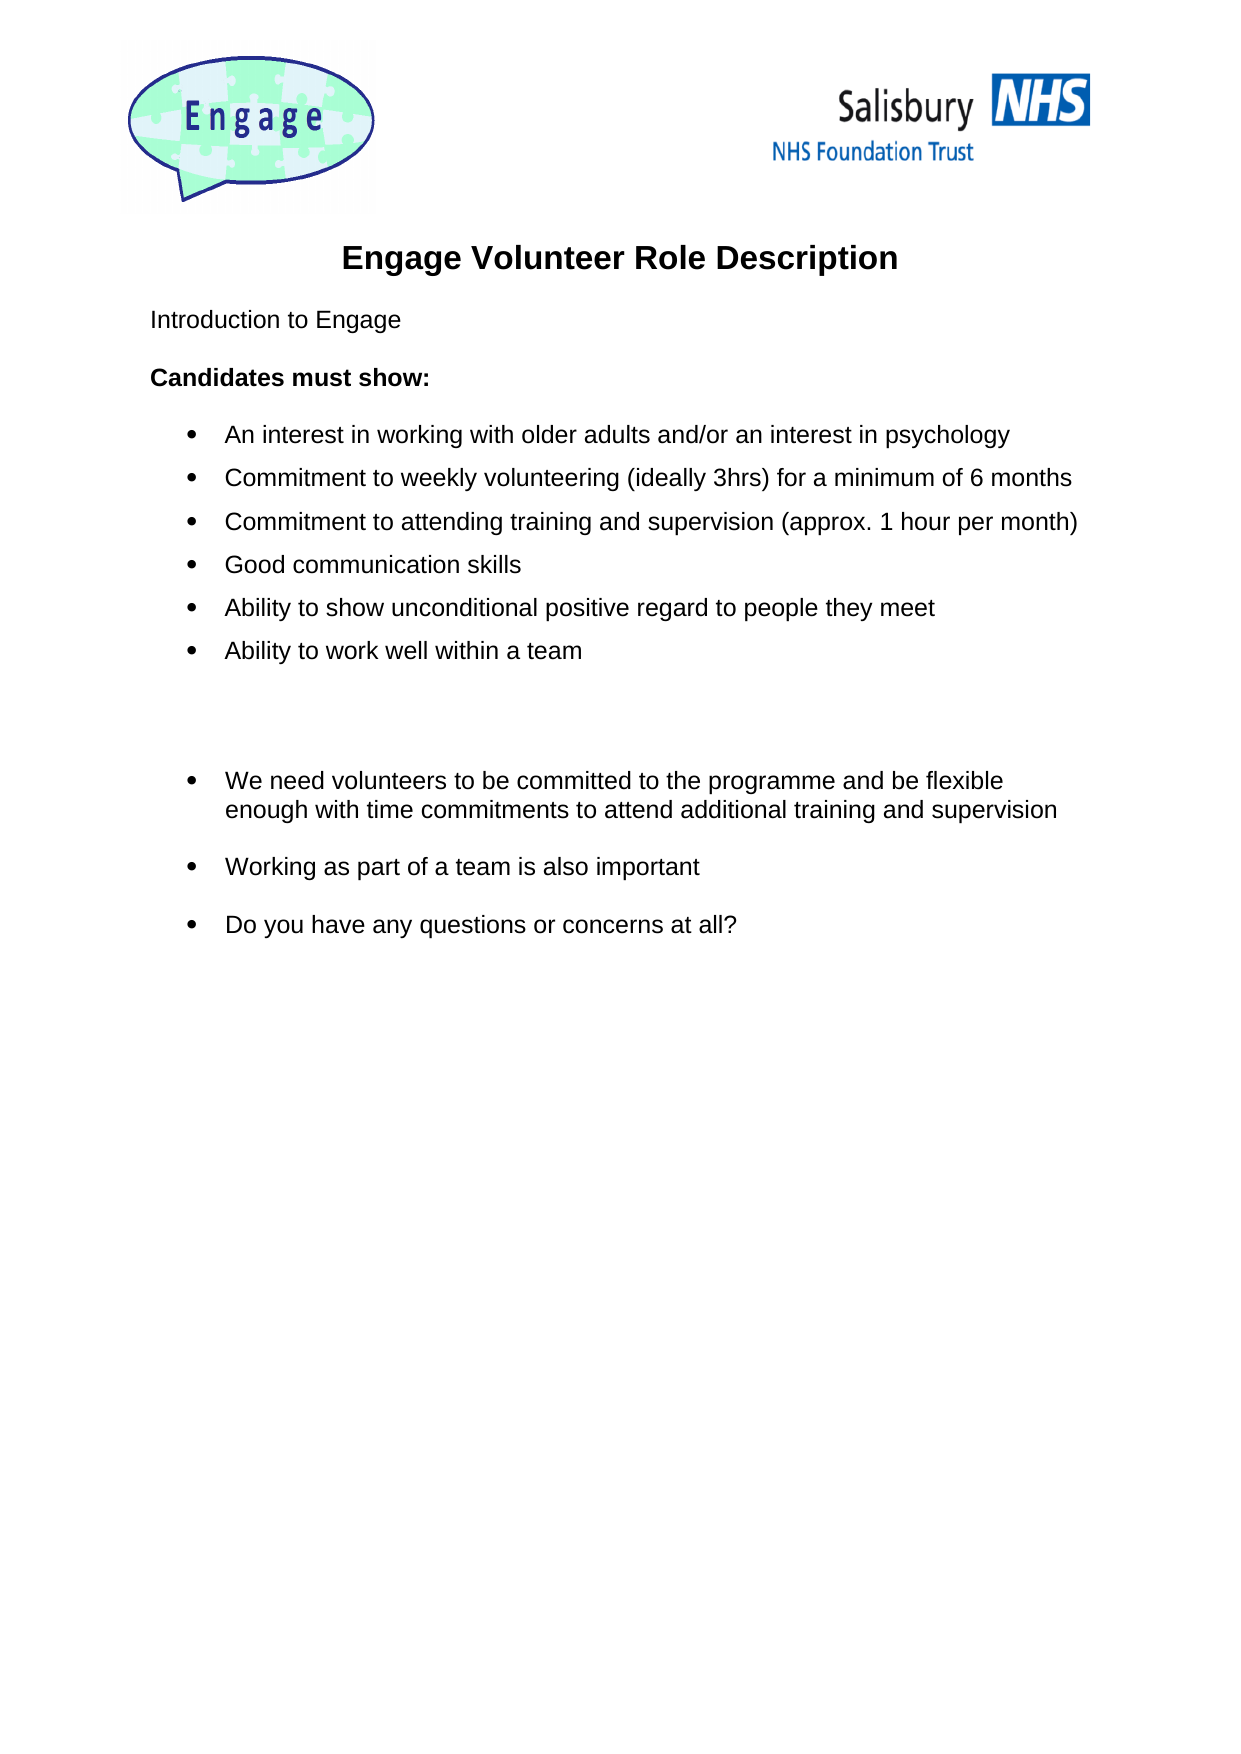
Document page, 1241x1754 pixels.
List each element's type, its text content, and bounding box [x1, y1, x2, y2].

picture [120, 40, 376, 214]
text Candidates must show: [150, 363, 1090, 391]
text Introduction to Engage [150, 305, 1090, 334]
list Commitment to attending training and supervision (approx. 1 hour per month) [187, 507, 1090, 535]
list Good communication skills [187, 550, 1090, 579]
list Working as part of a team is also important [187, 852, 1090, 881]
list Do you have any questions or concerns at all? [187, 910, 1090, 938]
list We need volunteers to be committed to the programme and be flexible enough with time commitments to attend additional training and supervision [187, 766, 1090, 823]
list Ability to work well within a team [187, 636, 1090, 665]
list Commitment to weekly volunteering (ideally 3hrs) for a minimum of 6 months [187, 463, 1090, 492]
list An interest in working with older adults and/or an interest in psychology [187, 420, 1090, 449]
list Ability to show unconditional positive regard to people they meet [187, 593, 1090, 622]
picture [773, 73, 1091, 161]
text Engage Volunteer Role Description [150, 238, 1090, 276]
